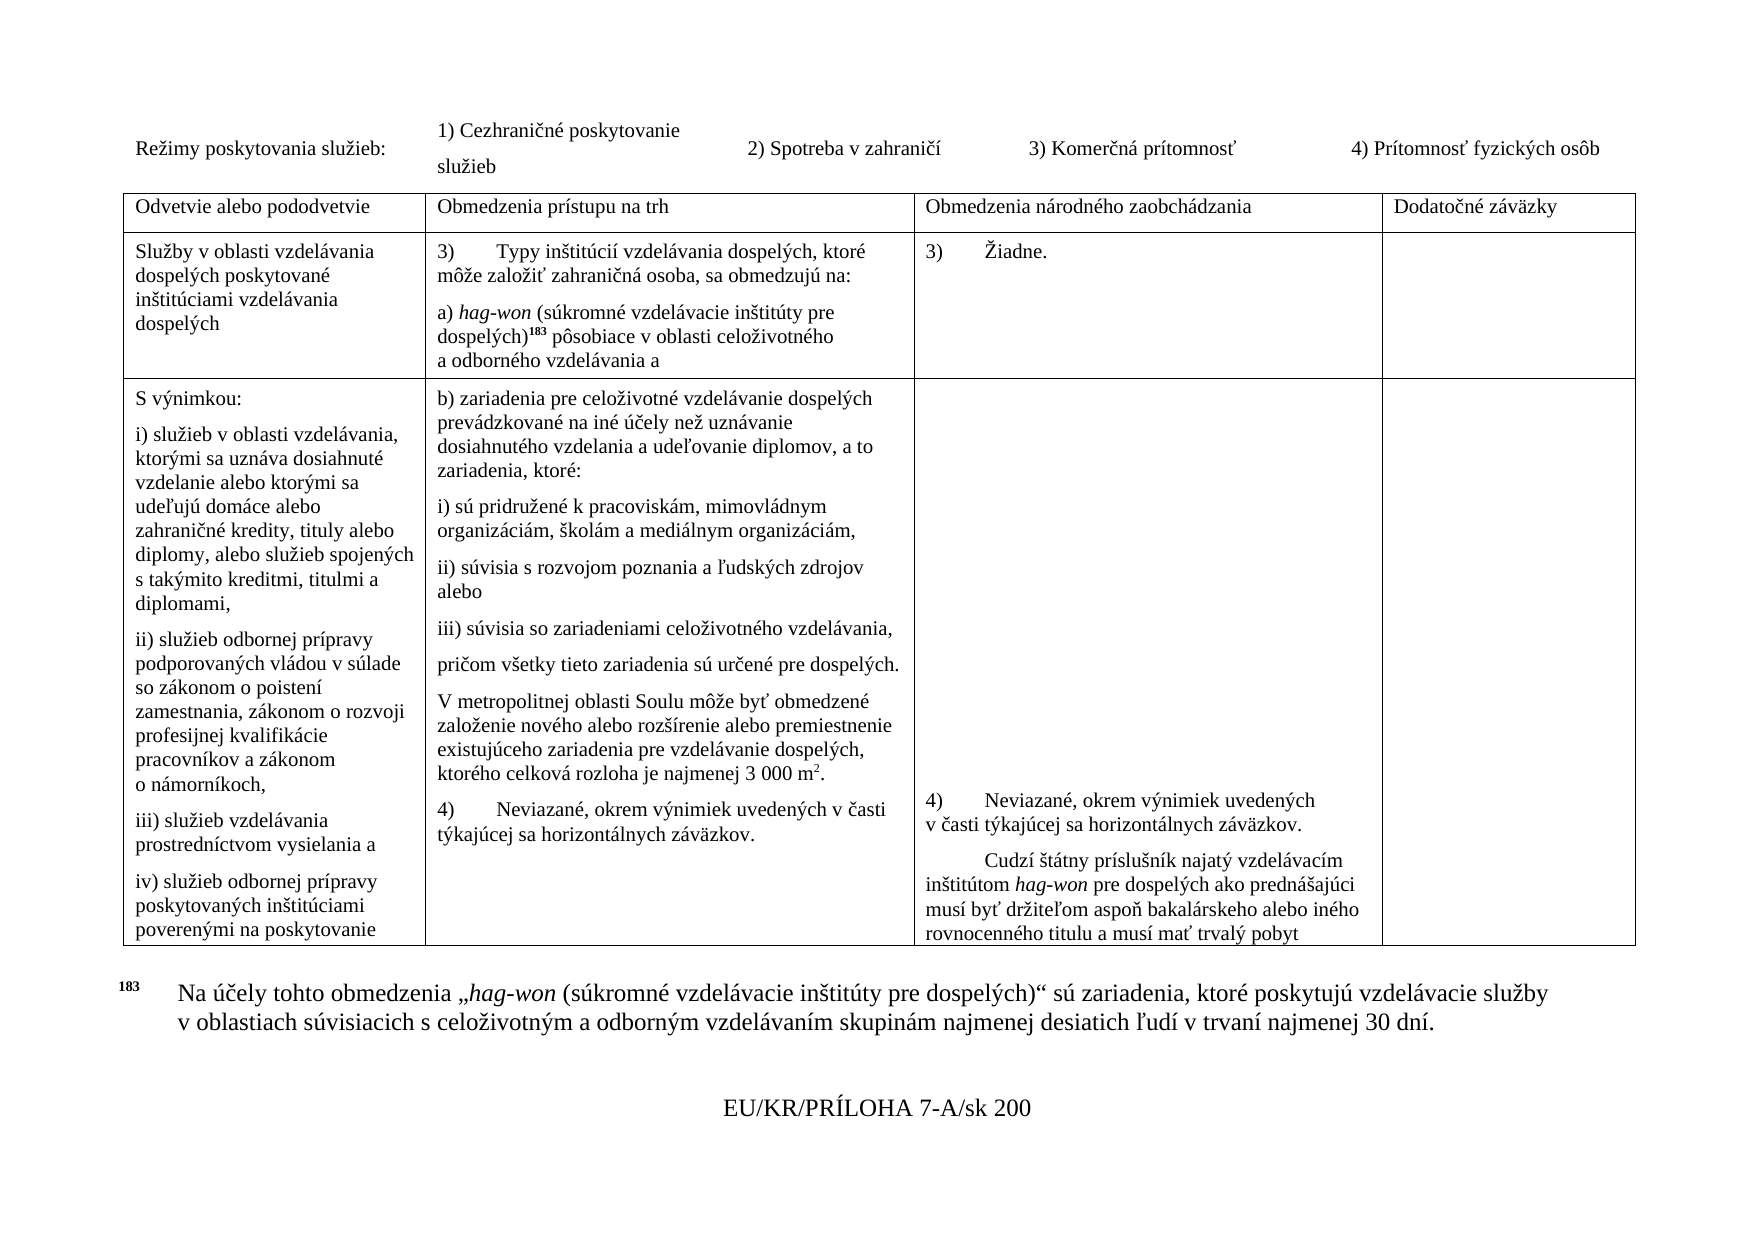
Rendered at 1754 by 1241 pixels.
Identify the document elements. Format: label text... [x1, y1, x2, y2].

table_cell Obmedzenia národného zaobchádzania [915, 194, 1382, 232]
table_header 2) Spotreba v zahraničí [736, 118, 1017, 192]
table_header 1) Cezhraničné poskytovanie služieb [426, 118, 736, 192]
table_cell [1383, 379, 1635, 944]
table_header 3) Komerčná prítomnosť [1017, 118, 1340, 192]
table_cell D. Služby v oblasti vzdelávania dospelých (CPC 924**) Služby v oblasti vzdelávania dospelých poskytované inštitúciami vzdelávania dospelých [124, 233, 425, 378]
table_cell [1383, 233, 1635, 378]
table_cell Obmedzenia prístupu na trh [426, 194, 914, 232]
table_header 4) Prítomnosť fyzických osôb [1340, 118, 1636, 192]
table_cell Odvetvie alebo pododvetvie [124, 194, 425, 232]
table_cell 1) Neviazané, pokiaľ ide o služby vzdelávania dospelých v oblasti zdravia a medicíny. 2) Žiadne. 3) Žiadne. [915, 233, 1382, 378]
table_header Režimy poskytovania služieb: [124, 118, 426, 192]
table_cell Dodatočné záväzky [1383, 194, 1635, 232]
